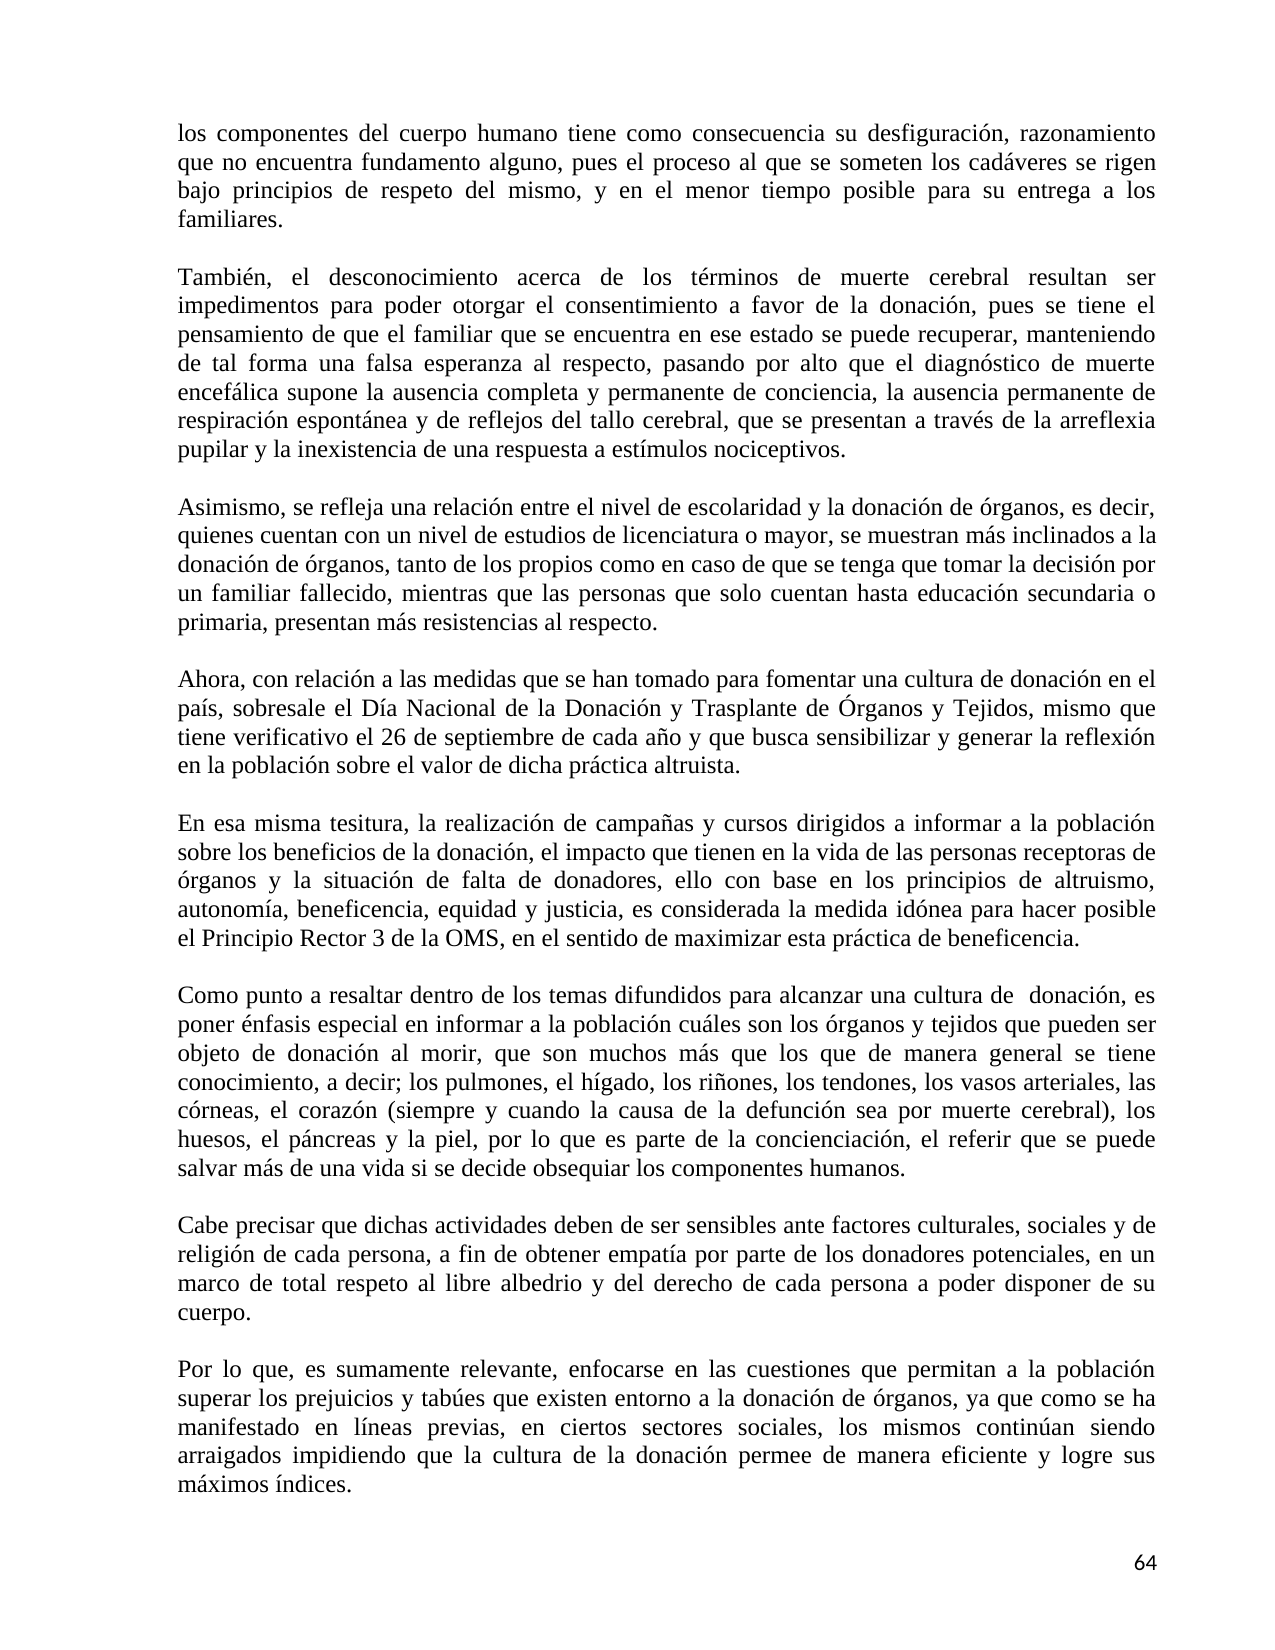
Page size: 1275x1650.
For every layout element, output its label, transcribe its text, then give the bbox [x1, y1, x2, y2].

text Asimismo, se refleja una relación entre el nivel de escolaridad y la donación de órganos, es decir, quienes cuentan con un nivel de estudios de licenciatura o mayor, se muestran más inclinados a la donación de órganos, tanto de los propios como en caso de que se tenga que tomar la decisión por un familiar fallecido, mientras que las personas que solo cuentan hasta educación secundaria o primaria, presentan más resistencias al respecto. [177, 492, 1157, 636]
text También, el desconocimiento acerca de los términos de muerte cerebral resultan ser impedimentos para poder otorgar el consentimiento a favor de la donación, pues se tiene el pensamiento de que el familiar que se encuentra en ese estado se puede recuperar, manteniendo de tal forma una falsa esperanza al respecto, pasando por alto que el diagnóstico de muerte encefálica supone la ausencia completa y permanente de conciencia, la ausencia permanente de respiración espontánea y de reflejos del tallo cerebral, que se presentan a través de la arreflexia pupilar y la inexistencia de una respuesta a estímulos nociceptivos. [177, 262, 1157, 463]
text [177, 118, 1157, 233]
text En esa misma tesitura, la realización de campañas y cursos dirigidos a informar a la población sobre los beneficios de la donación, el impacto que tienen en la vida de las personas receptoras de órganos y la situación de falta de donadores, ello con base en los principios de altruismo, autonomía, beneficencia, equidad y justicia, es considerada la medida idónea para hacer posible el Principio Rector 3 de la OMS, en el sentido de maximizar esta práctica de beneficencia. [177, 808, 1157, 952]
text Por lo que, es sumamente relevante, enfocarse en las cuestiones que permitan a la población superar los prejuicios y tabúes que existen entorno a la donación de órganos, ya que como se ha manifestado en líneas previas, en ciertos sectores sociales, los mismos continúan siendo arraigados impidiendo que la cultura de la donación permee de manera eficiente y logre sus máximos índices. [177, 1354, 1157, 1498]
text Como punto a resaltar dentro de los temas difundidos para alcanzar una cultura de donación, es poner énfasis especial en informar a la población cuáles son los órganos y tejidos que pueden ser objeto de donación al morir, que son muchos más que los que de manera general se tiene conocimiento, a decir; los pulmones, el hígado, los riñones, los tendones, los vasos arteriales, las córneas, el corazón (siempre y cuando la causa de la defunción sea por muerte cerebral), los huesos, el páncreas y la piel, por lo que es parte de la concienciación, el referir que se puede salvar más de una vida si se decide obsequiar los componentes humanos. [177, 981, 1157, 1182]
text Ahora, con relación a las medidas que se han tomado para fomentar una cultura de donación en el país, sobresale el Día Nacional de la Donación y Trasplante de Órganos y Tejidos, mismo que tiene verificativo el 26 de septiembre de cada año y que busca sensibilizar y generar la reflexión en la población sobre el valor de dicha práctica altruista. [177, 664, 1157, 779]
text Cabe precisar que dichas actividades deben de ser sensibles ante factores culturales, sociales y de religión de cada persona, a fin de obtener empatía por parte de los donadores potenciales, en un marco de total respeto al libre albedrio y del derecho de cada persona a poder disponer de su cuerpo. [177, 1211, 1157, 1326]
